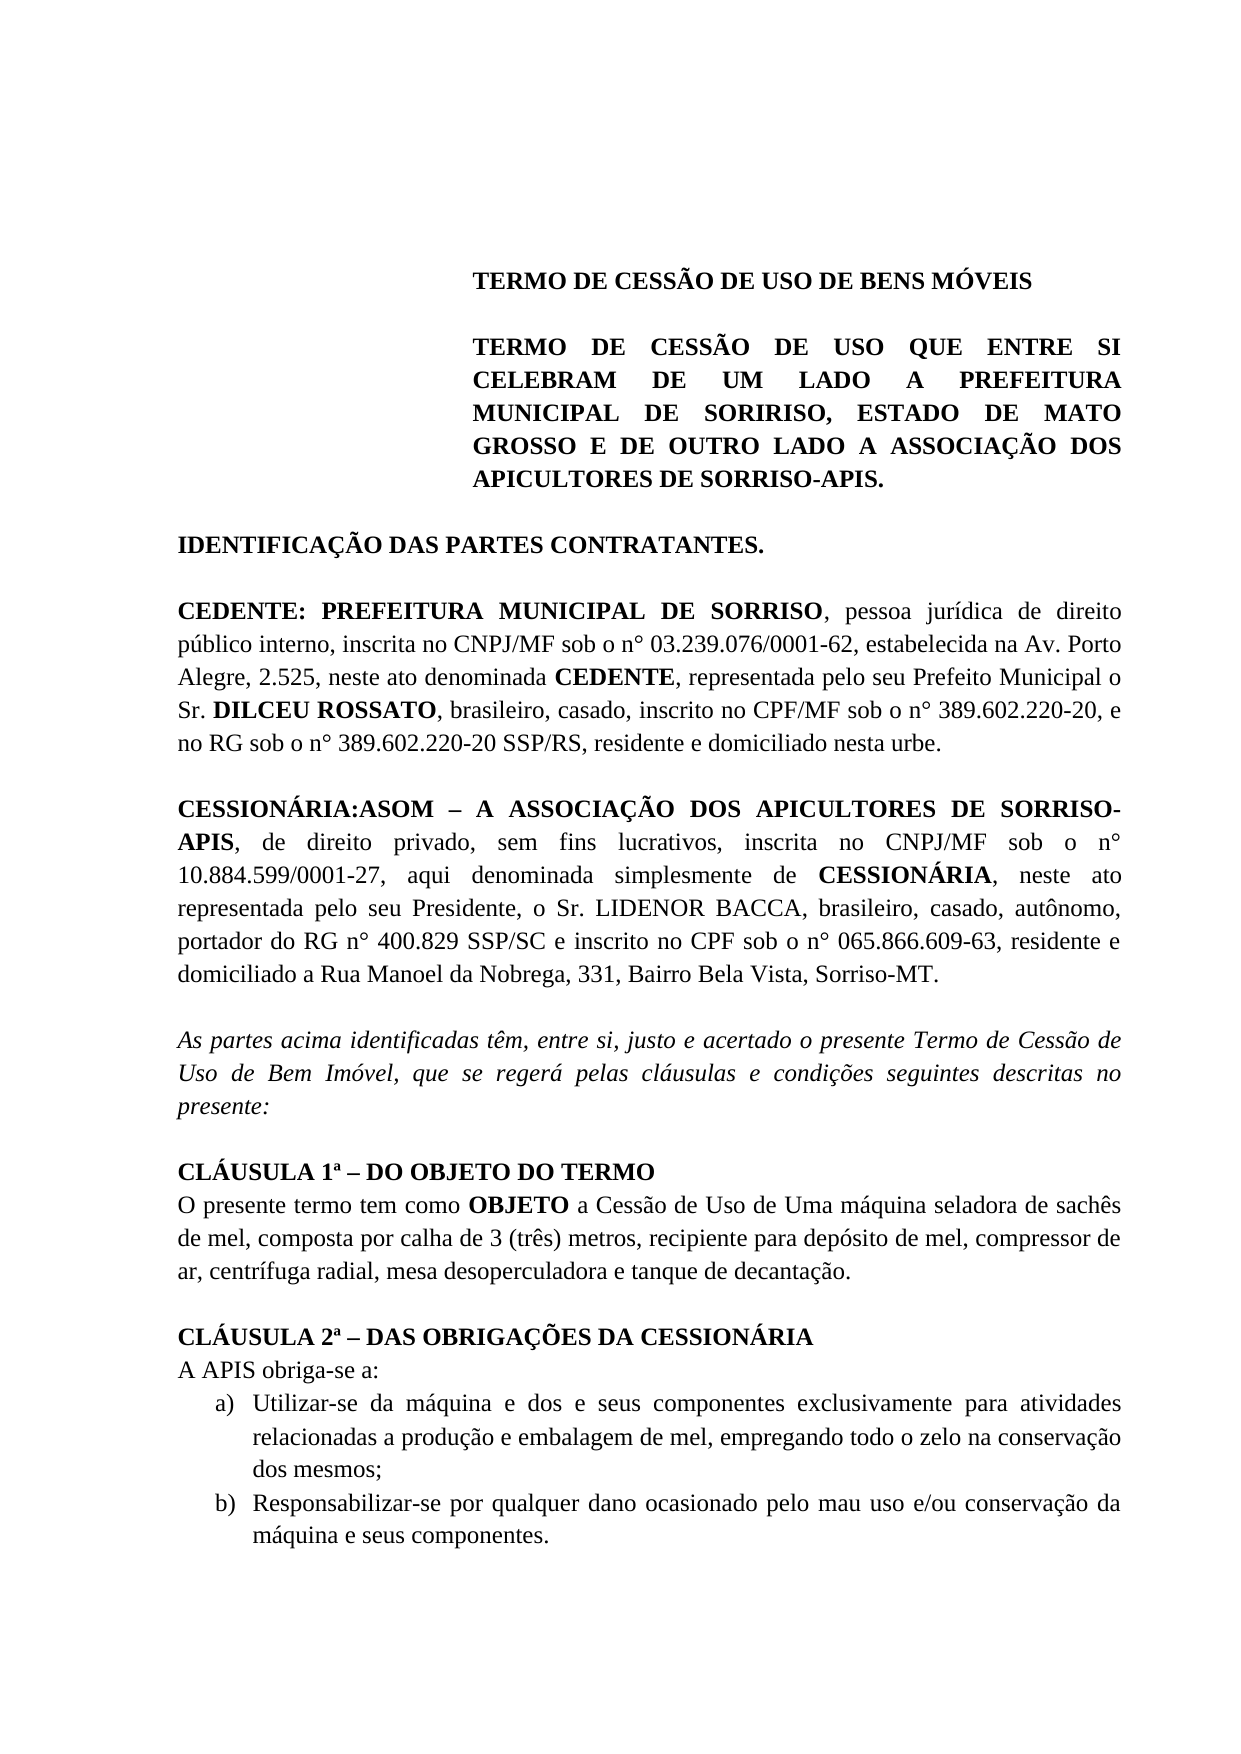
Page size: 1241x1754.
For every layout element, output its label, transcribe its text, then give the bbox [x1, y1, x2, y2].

text IDENTIFICAÇÃO DAS PARTES CONTRATANTES. [177, 530, 1122, 559]
list Utilizar-se da máquina e dos e seus componentes exclusivamente para atividades relacionadas a produção e embalagem de mel, empregando todo o zelo na conservação dos mesmos; [215, 1388, 1122, 1483]
text CLÁUSULA 2ª – DAS OBRIGAÇÕES DA CESSIONÁRIA [177, 1322, 1122, 1351]
text As partes acima identificadas têm, entre si, justo e acertado o presente Termo de Cessão de Uso de Bem Imóvel, que se regerá pelas cláusulas e condições seguintes descritas no presente: [177, 1025, 1122, 1120]
text TERMO DE CESSÃO DE USO QUE ENTRE SI CELEBRAM DE UM LADO A PREFEITURA MUNICIPAL DE SORIRISO, ESTADO DE MATO GROSSO E DE OUTRO LADO A ASSOCIAÇÃO DOS APICULTORES DE SORRISO-APIS. [472, 332, 1122, 493]
text O presente termo tem como OBJETO a Cessão de Uso de Uma máquina seladora de sachês de mel, composta por calha de 3 (três) metros, recipiente para depósito de mel, compressor de ar, centrífuga radial, mesa desoperculadora e tanque de decantação. [177, 1190, 1122, 1285]
text CESSIONÁRIA:ASOM – A ASSOCIAÇÃO DOS APICULTORES DE SORRISO-APIS, de direito privado, sem fins lucrativos, inscrita no CNPJ/MF sob o n° 10.884.599/0001-27, aqui denominada simplesmente de CESSIONÁRIA, neste ato representada pelo seu Presidente, o Sr. LIDENOR BACCA, brasileiro, casado, autônomo, portador do RG n° 400.829 SSP/SC e inscrito no CPF sob o n° 065.866.609-63, residente e domiciliado a Rua Manoel da Nobrega, 331, Bairro Bela Vista, Sorriso-MT. [177, 794, 1122, 988]
text CEDENTE: PREFEITURA MUNICIPAL DE SORRISO, pessoa jurídica de direito público interno, inscrita no CNPJ/MF sob o n° 03.239.076/0001-62, estabelecida na Av. Porto Alegre, 2.525, neste ato denominada CEDENTE, representada pelo seu Prefeito Municipal o Sr. DILCEU ROSSATO, brasileiro, casado, inscrito no CPF/MF sob o n° 389.602.220-20, e no RG sob o n° 389.602.220-20 SSP/RS, residente e domiciliado nesta urbe. [177, 596, 1122, 757]
text CLÁUSULA 1ª – DO OBJETO DO TERMO [177, 1157, 1122, 1186]
list Responsabilizar-se por qualquer dano ocasionado pelo mau uso e/ou conservação da máquina e seus componentes. [215, 1488, 1122, 1549]
text TERMO DE CESSÃO DE USO DE BENS MÓVEIS [177, 266, 1122, 294]
text A APIS obriga-se a: [177, 1356, 1122, 1384]
